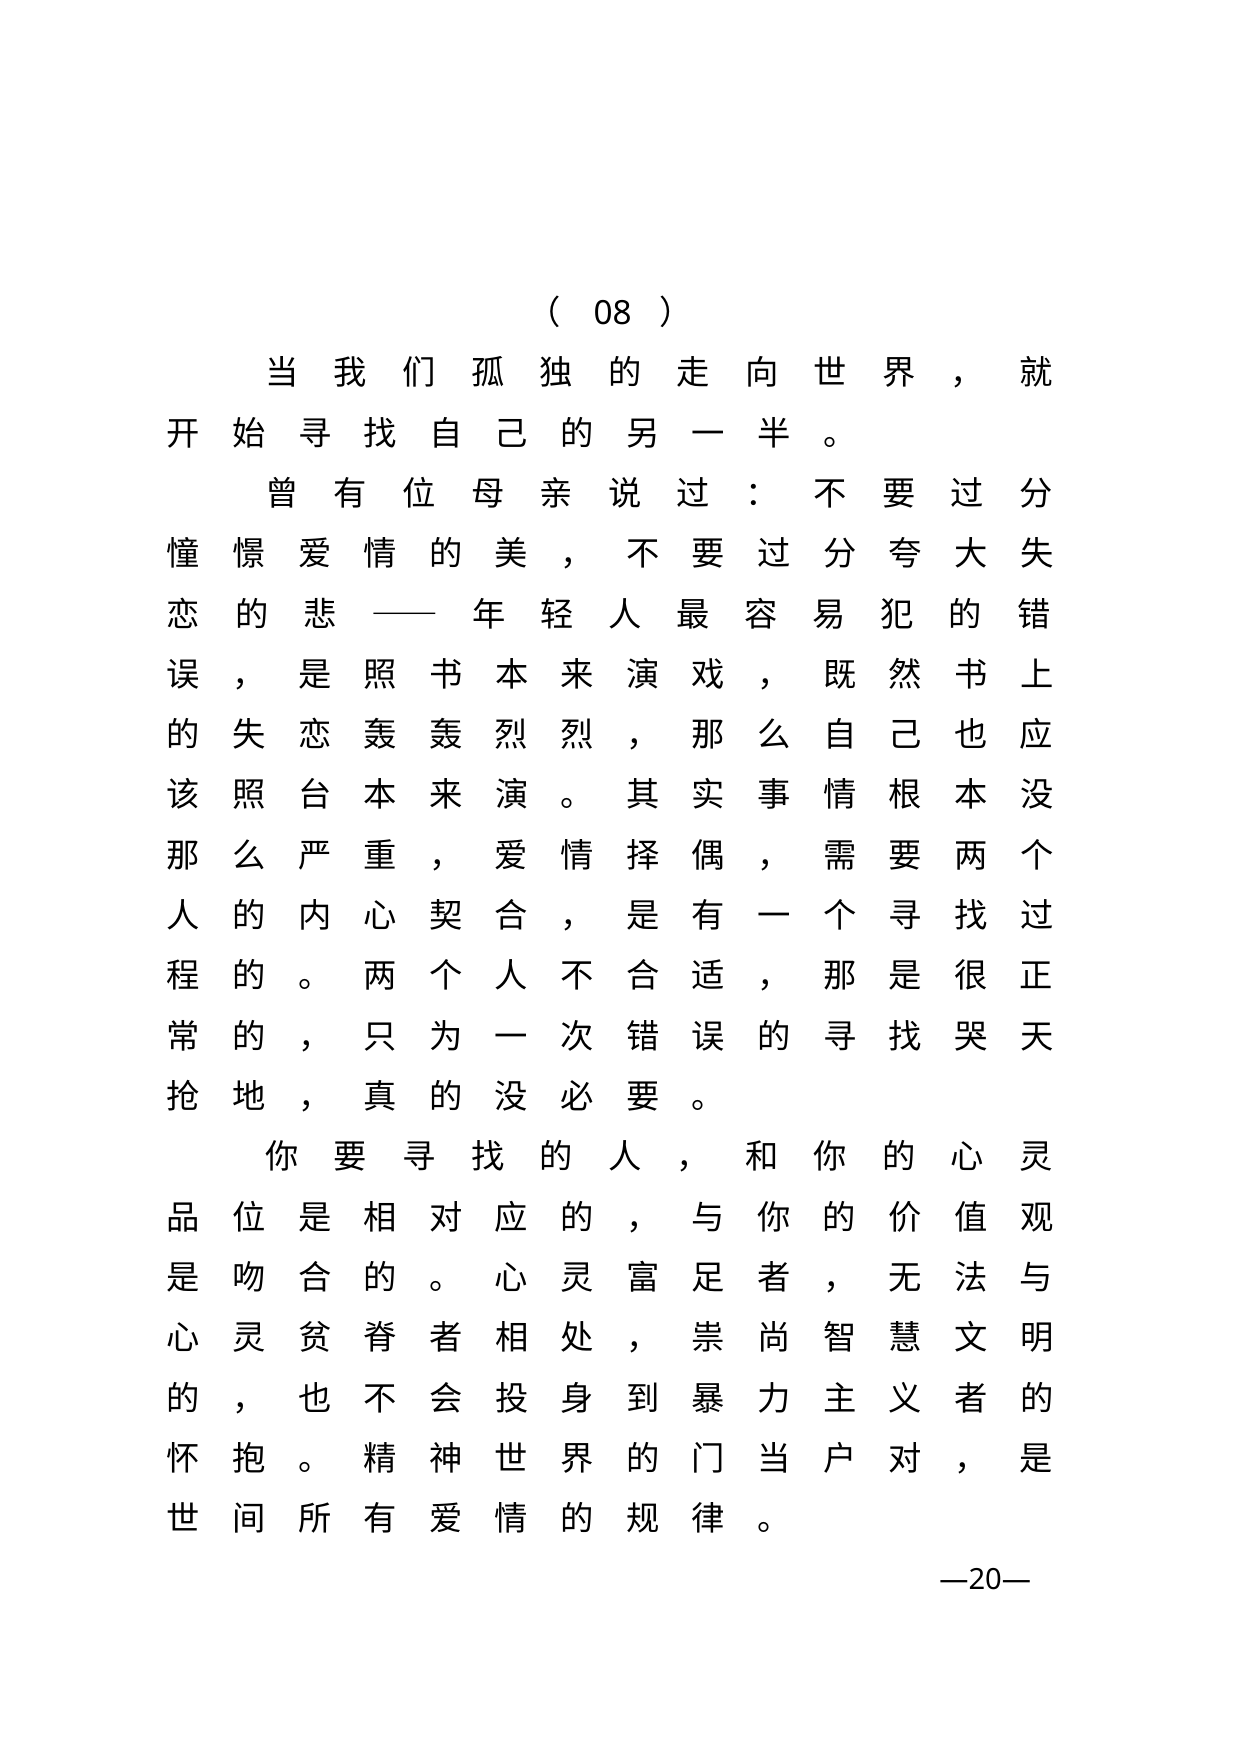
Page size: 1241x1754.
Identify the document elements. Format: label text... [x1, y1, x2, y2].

text 你要寻找的人，和你的心灵品位是相对应的，与你的价值观是吻合的。心灵富足者，无法与心灵贫脊者相处，祟尚智慧文明的，也不会投身到暴力主义者的怀抱。精神世界的门当户对，是世间所有爱情的规律。 [167, 1124, 1085, 1546]
text 曾有位母亲说过：不要过分憧憬爱情的美，不要过分夸大失恋的悲——年轻人最容易犯的错误，是照书本来演戏，既然书上的失恋轰轰烈烈，那么自己也应该照台本来演。其实事情根本没那么严重，爱情择偶，需要两个人的内心契合，是有一个寻找过程的。两个人不合适，那是很正常的，只为一次错误的寻找哭天抢地，真的没必要。 [167, 461, 1085, 1124]
text 当我们孤独的走向世界，就开始寻找自己的另一半。 [167, 340, 1085, 461]
text （08） [167, 280, 1085, 340]
